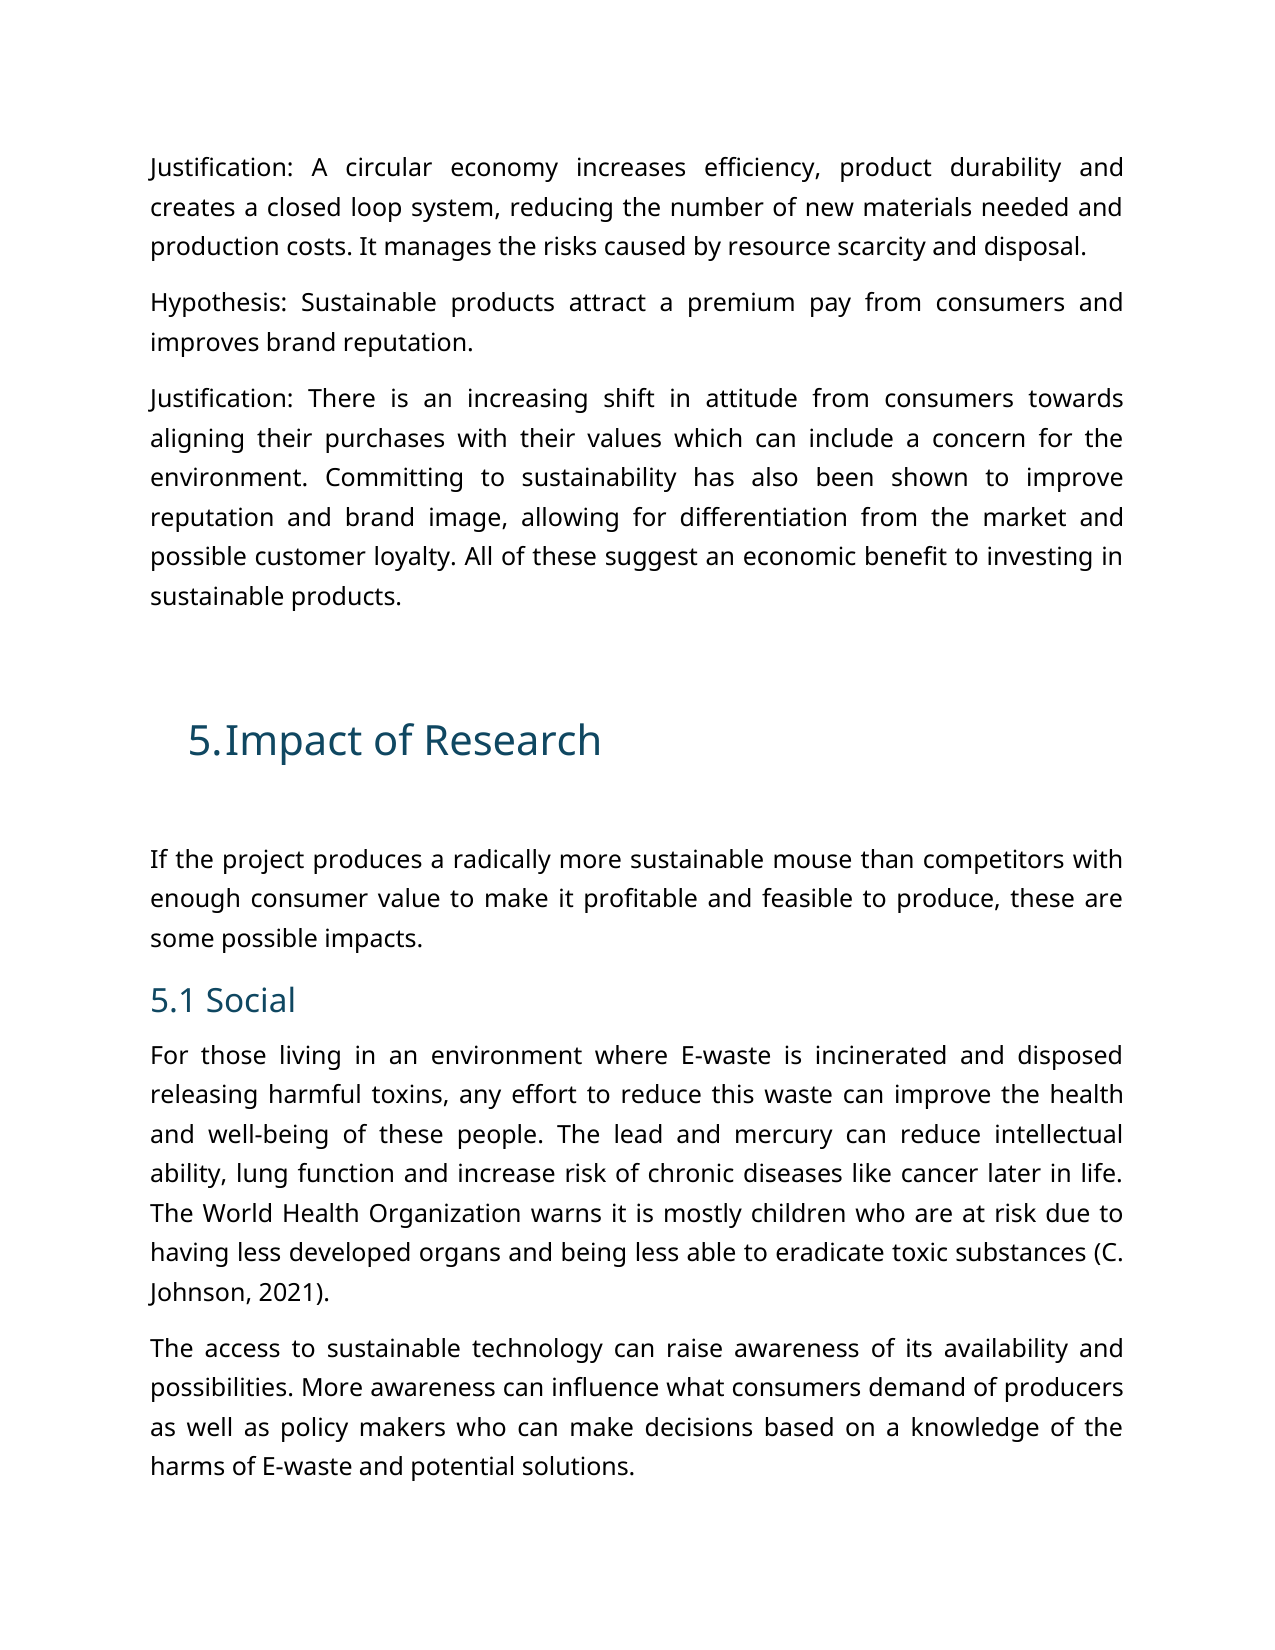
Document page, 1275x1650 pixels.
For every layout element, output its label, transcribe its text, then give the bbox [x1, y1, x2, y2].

text Justification: A circular economy increases efficiency, product durability and creates a closed loop system, reducing the number of new materials needed and production costs. It manages the risks caused by resource scarcity and disposal. [150, 150, 1125, 263]
subtitle 5.1 Social [150, 977, 1125, 1022]
text For those living in an environment where E-waste is incinerated and disposed releasing harmful toxins, any effort to reduce this waste can improve the health and well-being of these people. The lead and mercury can reduce intellectual ability, lung function and increase risk of chronic diseases like cancer later in life. The World Health Organization warns it is mostly children who are at risk due to having less developed organs and being less able to eradicate toxic substances (C. Johnson, 2021). [150, 1038, 1125, 1308]
text The access to sustainable technology can raise awareness of its availability and possibilities. More awareness can influence what consumers demand of producers as well as policy makers who can make decisions based on a knowledge of the harms of E-waste and potential solutions. [150, 1331, 1125, 1483]
text If the project produces a radically more sustainable mouse than competitors with enough consumer value to make it profitable and feasible to produce, these are some possible impacts. [150, 842, 1125, 954]
subtitle Impact of Research [187, 711, 1125, 768]
text Hypothesis: Sustainable products attract a premium pay from consumers and improves brand reputation. [150, 285, 1125, 359]
text Justification: There is an increasing shift in attitude from consumers towards aligning their purchases with their values which can include a concern for the environment. Committing to sustainability has also been shown to improve reputation and brand image, allowing for differentiation from the market and possible customer loyalty. All of these suggest an economic benefit to investing in sustainable products. [150, 381, 1125, 612]
